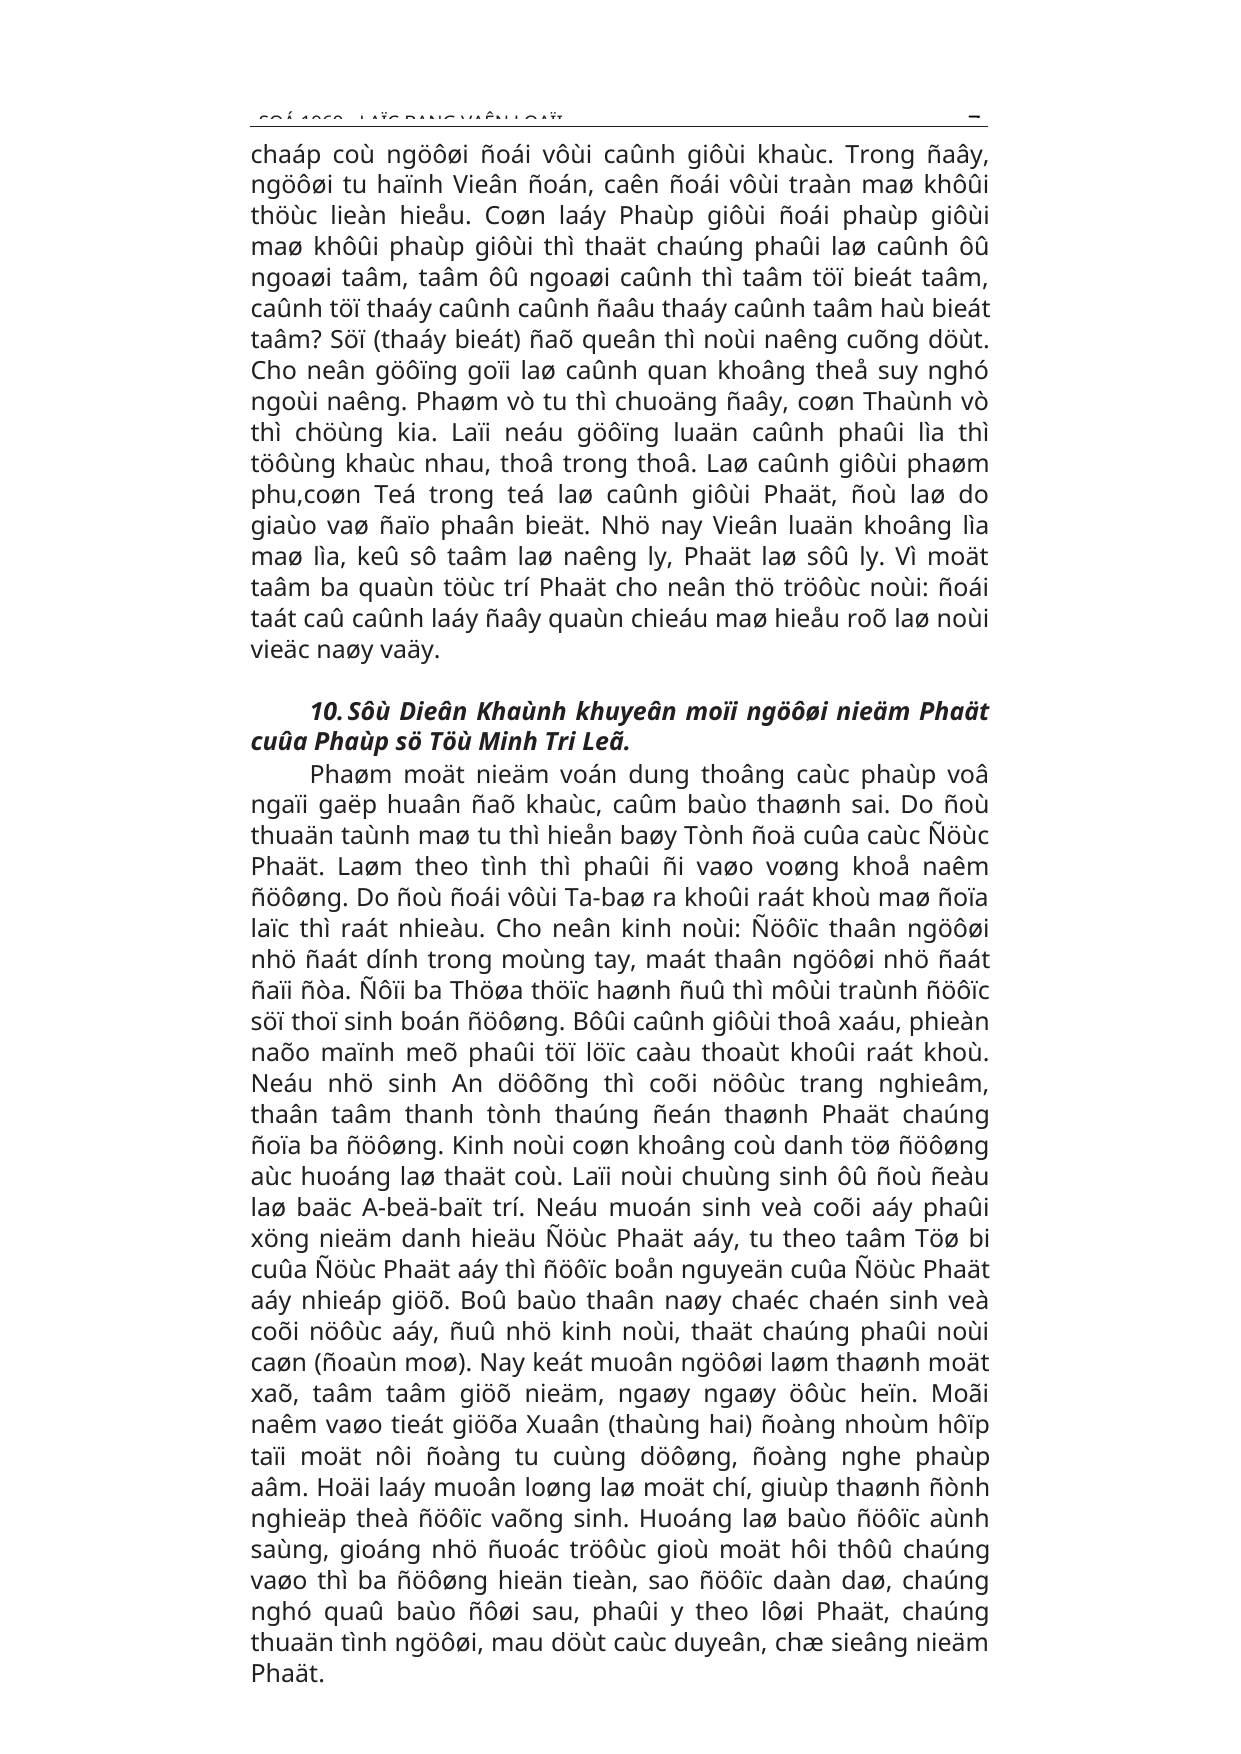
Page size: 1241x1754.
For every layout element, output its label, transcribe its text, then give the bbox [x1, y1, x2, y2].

text chaáp coù ngöôøi ñoái vôùi caûnh giôùi khaùc. Trong ñaây, ngöôøi tu haïnh Vieân ñoán, caên ñoái vôùi traàn maø khôûi thöùc lieàn hieåu. Coøn laáy Phaùp giôùi ñoái phaùp giôùi maø khôûi phaùp giôùi thì thaät chaúng phaûi laø caûnh ôû ngoaøi taâm, taâm ôû ngoaøi caûnh thì taâm töï bieát taâm, caûnh töï thaáy caûnh caûnh ñaâu thaáy caûnh taâm haù bieát taâm? Söï (thaáy bieát) ñaõ queân thì noùi naêng cuõng döùt. Cho neân göôïng goïi laø caûnh quan khoâng theå suy nghó ngoùi naêng. Phaøm vò tu thì chuoäng ñaây, coøn Thaùnh vò thì chöùng kia. Laïi neáu göôïng luaän caûnh phaûi lìa thì töôùng khaùc nhau, thoâ trong thoâ. Laø caûnh giôùi phaøm phu,coøn Teá trong teá laø caûnh giôùi Phaät, ñoù laø do giaùo vaø ñaïo phaân bieät. Nhö nay Vieân luaän khoâng lìa maø lìa, keû sô taâm laø naêng ly, Phaät laø sôû ly. Vì moät taâm ba quaùn töùc trí Phaät cho neân thö tröôùc noùi: ñoái taát caû caûnh laáy ñaây quaùn chieáu maø hieåu roõ laø noùi vieäc naøy vaäy. [250, 138, 990, 666]
text Phaøm moät nieäm voán dung thoâng caùc phaùp voâ ngaïi gaëp huaân ñaõ khaùc, caûm baùo thaønh sai. Do ñoù thuaän taùnh maø tu thì hieån baøy Tònh ñoä cuûa caùc Ñöùc Phaät. Laøm theo tình thì phaûi ñi vaøo voøng khoå naêm ñöôøng. Do ñoù ñoái vôùi Ta-baø ra khoûi raát khoù maø ñoïa laïc thì raát nhieàu. Cho neân kinh noùi: Ñöôïc thaân ngöôøi nhö ñaát dính trong moùng tay, maát thaân ngöôøi nhö ñaát ñaïi ñòa. Ñôïi ba Thöøa thöïc haønh ñuû thì môùi traùnh ñöôïc söï thoï sinh boán ñöôøng. Bôûi caûnh giôùi thoâ xaáu, phieàn naõo maïnh meõ phaûi töï löïc caàu thoaùt khoûi raát khoù. Neáu nhö sinh An döôõng thì coõi nöôùc trang nghieâm, thaân taâm thanh tònh thaúng ñeán thaønh Phaät chaúng ñoïa ba ñöôøng. Kinh noùi coøn khoâng coù danh töø ñöôøng aùc huoáng laø thaät coù. Laïi noùi chuùng sinh ôû ñoù ñeàu laø baäc A-beä-baït trí. Neáu muoán sinh veà coõi aáy phaûi xöng nieäm danh hieäu Ñöùc Phaät aáy, tu theo taâm Töø bi cuûa Ñöùc Phaät aáy thì ñöôïc boån nguyeän cuûa Ñöùc Phaät aáy nhieáp giöõ. Boû baùo thaân naøy chaéc chaén sinh veà coõi nöôùc aáy, ñuû nhö kinh noùi, thaät chaúng phaûi noùi caøn (ñoaùn moø). Nay keát muoân ngöôøi laøm thaønh moät xaõ, taâm taâm giöõ nieäm, ngaøy ngaøy öôùc heïn. Moãi naêm vaøo tieát giöõa Xuaân (thaùng hai) ñoàng nhoùm hôïp taïi moät nôi ñoàng tu cuùng döôøng, ñoàng nghe phaùp aâm. Hoäi laáy muoân loøng laø moät chí, giuùp thaønh ñònh nghieäp theà ñöôïc vaõng sinh. Huoáng laø baùo ñöôïc aùnh saùng, gioáng nhö ñuoác tröôùc gioù moät hôi thôû chaúng vaøo thì ba ñöôøng hieän tieàn, sao ñöôïc daàn daø, chaúng nghó quaû baùo ñôøi sau, phaûi y theo lôøi Phaät, chaúng thuaän tình ngöôøi, mau döùt caùc duyeân, chæ sieâng nieäm Phaät. [250, 758, 990, 1689]
subtitle Sôù Dieân Khaùnh khuyeân moïi ngöôøi nieäm Phaät cuûa Phaùp sö Töù Minh Tri Leã. [250, 696, 990, 758]
